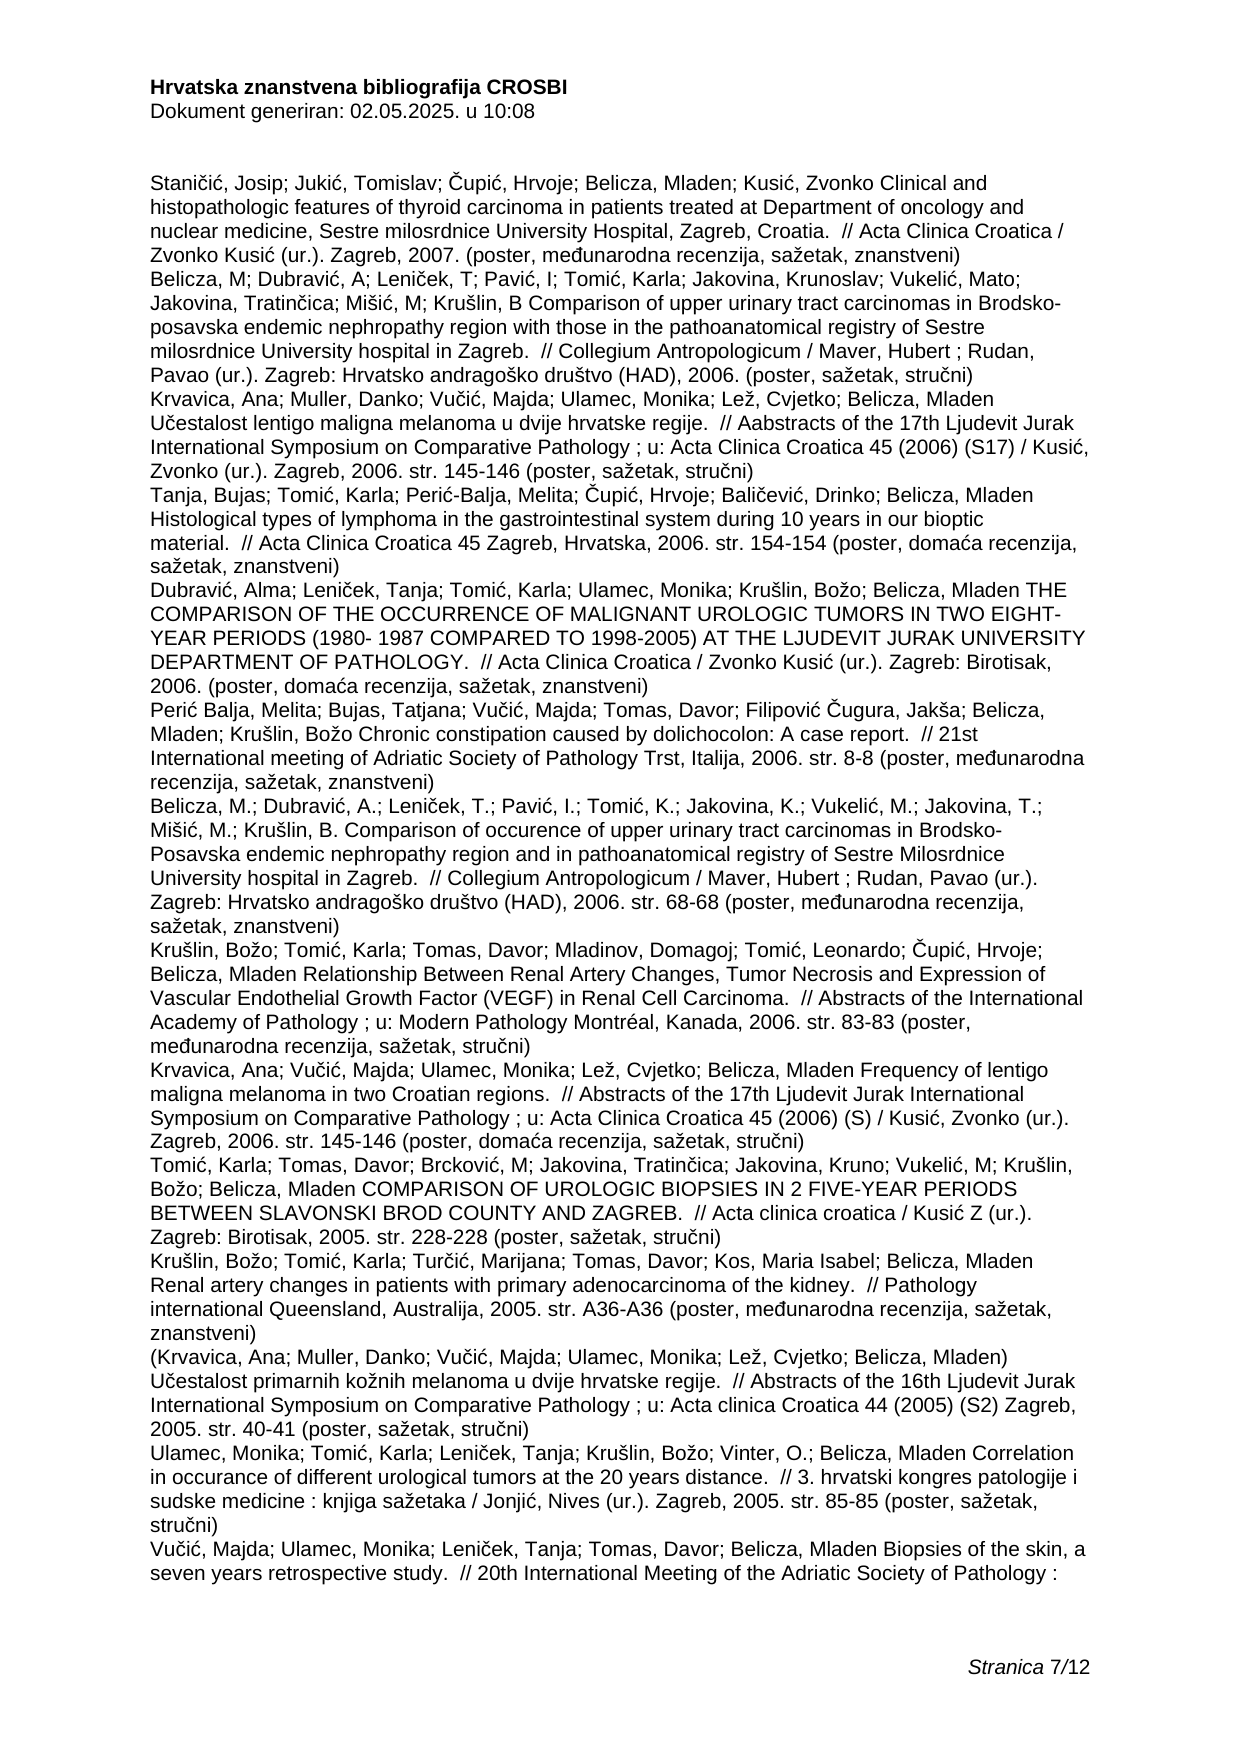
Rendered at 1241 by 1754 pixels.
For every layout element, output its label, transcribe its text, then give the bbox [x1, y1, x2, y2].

text Krušlin, Božo; Tomić, Karla; Turčić, Marijana; Tomas, Davor; Kos, Maria Isabel; Belicza, Mladen [150, 1249, 1090, 1345]
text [150, 1537, 1090, 1584]
text Ulamec, Monika; Tomić, Karla; Leniček, Tanja; Krušlin, Božo; Vinter, O.; Belicza, Mladen [150, 1441, 1090, 1537]
text Krvavica, Ana; Vučić, Majda; Ulamec, Monika; Lež, Cvjetko; Belicza, Mladen [150, 1057, 1090, 1153]
text Perić Balja, Melita; Bujas, Tatjana; Vučić, Majda; Tomas, Davor; Filipović Čugura, Jakša; Belicza, Mladen; Krušlin, Božo [150, 698, 1090, 794]
text Tanja, Bujas; Tomić, Karla; Perić-Balja, Melita; Čupić, Hrvoje; Baličević, Drinko; Belicza, Mladen [150, 482, 1090, 578]
text Tomić, Karla; Tomas, Davor; Brcković, M; Jakovina, Tratinčica; Jakovina, Kruno; Vukelić, M; Krušlin, Božo; Belicza, Mladen [150, 1153, 1090, 1249]
text Dubravić, Alma; Leniček, Tanja; Tomić, Karla; Ulamec, Monika; Krušlin, Božo; Belicza, Mladen [150, 578, 1090, 698]
text Belicza, M; Dubravić, A; Leniček, T; Pavić, I; Tomić, Karla; Jakovina, Krunoslav; Vukelić, Mato; Jakovina, Tratinčica; Mišić, M; Krušlin, B [150, 267, 1090, 387]
text Krušlin, Božo; Tomić, Karla; Tomas, Davor; Mladinov, Domagoj; Tomić, Leonardo; Čupić, Hrvoje; Belicza, Mladen [150, 938, 1090, 1057]
text Krvavica, Ana; Muller, Danko; Vučić, Majda; Ulamec, Monika; Lež, Cvjetko; Belicza, Mladen [150, 387, 1090, 482]
text Staničić, Josip; Jukić, Tomislav; Čupić, Hrvoje; Belicza, Mladen; Kusić, Zvonko [150, 171, 1090, 267]
text Belicza, M.; Dubravić, A.; Leniček, T.; Pavić, I.; Tomić, K.; Jakovina, K.; Vukelić, M.; Jakovina, T.; Mišić, M.; Krušlin, B. [150, 794, 1090, 938]
text (Krvavica, Ana; Muller, Danko; Vučić, Majda; Ulamec, Monika; Lež, Cvjetko; Belicza, Mladen) [150, 1345, 1090, 1441]
